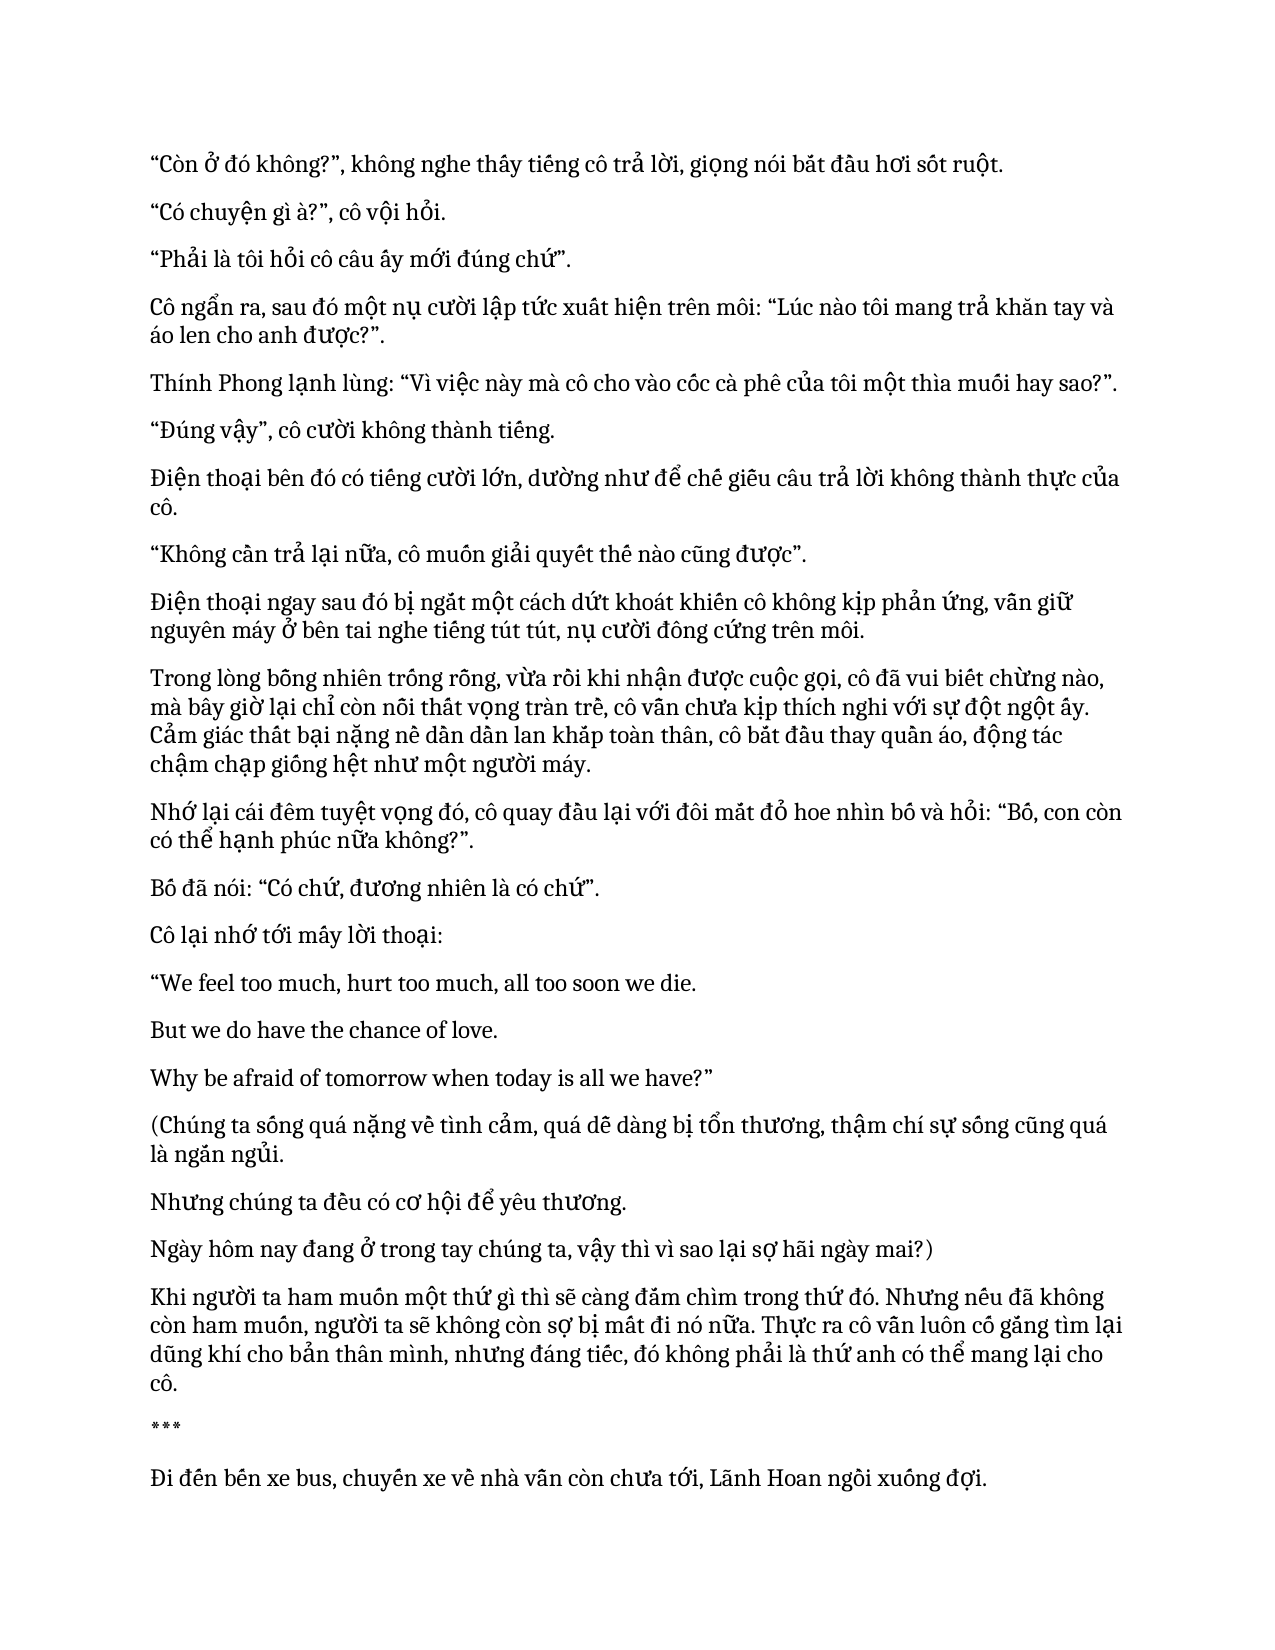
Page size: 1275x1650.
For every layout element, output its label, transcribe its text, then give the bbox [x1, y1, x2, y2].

text “Không cần trả lại nữa, cô muốn giải quyết thế nào cũng được”. [150, 540, 1125, 569]
text “Còn ở đó không?”, không nghe thấy tiếng cô trả lời, giọng nói bắt đầu hơi sốt ruột. [150, 150, 1125, 179]
text Why be afraid of tomorrow when today is all we have?” [150, 1064, 1125, 1092]
text Cô lại nhớ tới mấy lời thoại: [150, 921, 1125, 950]
text “Đúng vậy”, cô cười không thành tiếng. [150, 416, 1125, 445]
text Cô ngẩn ra, sau đó một nụ cười lập tức xuất hiện trên môi: “Lúc nào tôi mang trả khăn tay và áo len cho anh được?”. [150, 292, 1125, 350]
text But we do have the chance of love. [150, 1016, 1125, 1045]
text “Phải là tôi hỏi cô câu ấy mới đúng chứ”. [150, 245, 1125, 274]
text Nhưng chúng ta đều có cơ hội để yêu thương. [150, 1187, 1125, 1216]
text Khi người ta ham muốn một thứ gì thì sẽ càng đắm chìm trong thứ đó. Nhưng nếu đã không còn ham muốn, người ta sẽ không còn sợ bị mất đi nó nữa. Thực ra cô vẫn luôn cố gắng tìm lại dũng khí cho bản thân mình, nhưng đáng tiếc, đó không phải là thứ anh có thể mang lại cho cô. [150, 1282, 1125, 1397]
text Bố đã nói: “Có chứ, đương nhiên là có chứ”. [150, 874, 1125, 902]
text Ngày hôm nay đang ở trong tay chúng ta, vậy thì vì sao lại sợ hãi ngày mai?) [150, 1235, 1125, 1264]
text (Chúng ta sống quá nặng về tình cảm, quá dễ dàng bị tổn thương, thậm chí sự sống cũng quá là ngắn ngủi. [150, 1111, 1125, 1169]
text *** [150, 1416, 1125, 1445]
text Nhớ lại cái đêm tuyệt vọng đó, cô quay đầu lại với đôi mắt đỏ hoe nhìn bố và hỏi: “Bố, con còn có thể hạnh phúc nữa không?”. [150, 797, 1125, 855]
text “We feel too much, hurt too much, all too soon we die. [150, 969, 1125, 997]
text Đi đến bến xe bus, chuyến xe về nhà vẫn còn chưa tới, Lãnh Hoan ngồi xuống đợi. [150, 1464, 1125, 1492]
text Thính Phong lạnh lùng: “Vì việc này mà cô cho vào cốc cà phê của tôi một thìa muối hay sao?”. [150, 369, 1125, 397]
text Điện thoại bên đó có tiếng cười lớn, dường như để chế giễu câu trả lời không thành thực của cô. [150, 464, 1125, 521]
text “Có chuyện gì à?”, cô vội hỏi. [150, 197, 1125, 226]
text Trong lòng bỗng nhiên trống rỗng, vừa rồi khi nhận được cuộc gọi, cô đã vui biết chừng nào, mà bây giờ lại chỉ còn nỗi thất vọng tràn trề, cô vẫn chưa kịp thích nghi với sự đột ngột ấy. Cảm giác thất bại nặng nề dần dần lan khắp toàn thân, cô bắt đầu thay quần áo, động tác chậm chạp giống hệt như một người máy. [150, 664, 1125, 779]
text Điện thoại ngay sau đó bị ngắt một cách dứt khoát khiến cô không kịp phản ứng, vẫn giữ nguyên máy ở bên tai nghe tiếng tút tút, nụ cười đông cứng trên môi. [150, 587, 1125, 645]
